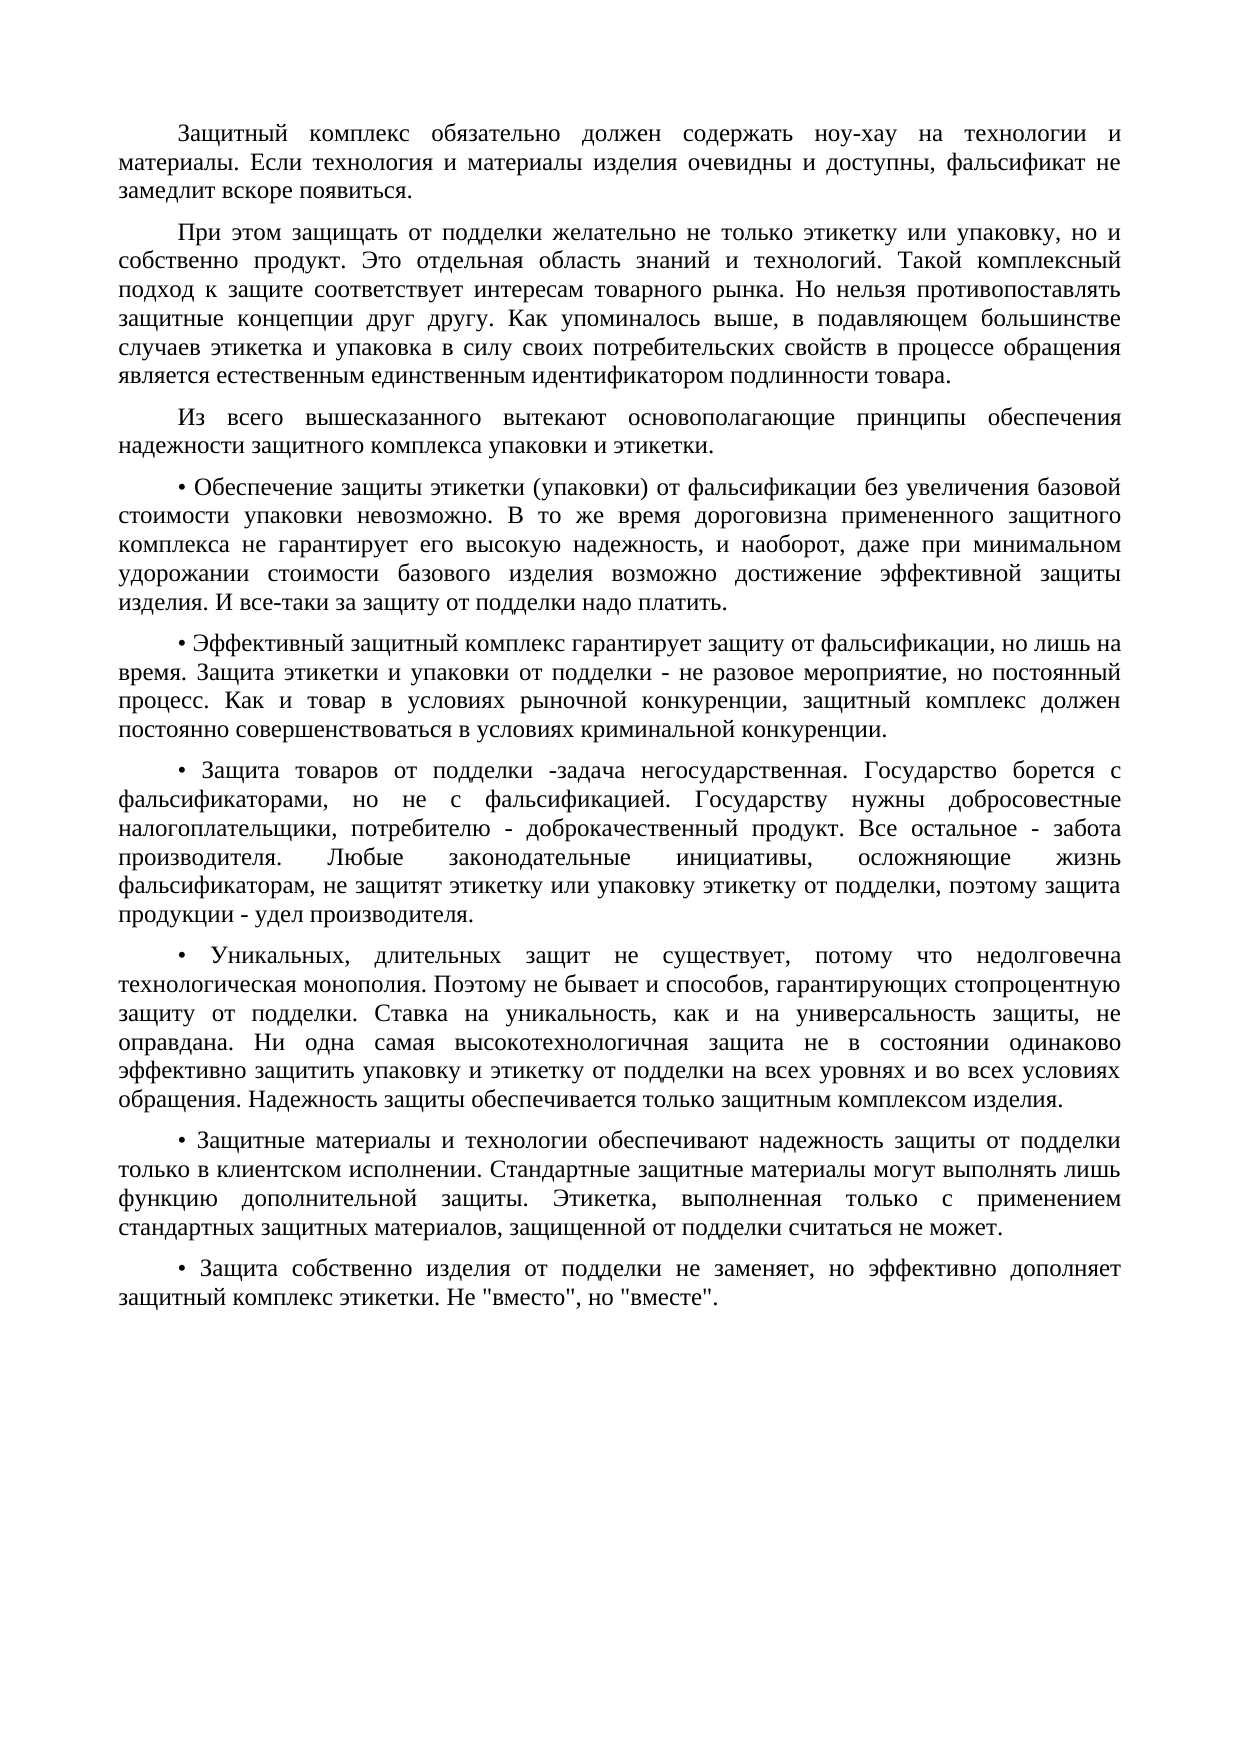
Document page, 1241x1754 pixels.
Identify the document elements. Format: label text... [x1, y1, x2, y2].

text Защитный комплекс обязательно должен содержать ноу-хау на технологии и материалы. Если технология и материалы изделия очевидны и доступны, фальсификат не замедлит вскоре появиться. [118, 118, 1122, 204]
text • Защита собственно изделия от подделки не заменяет, но эффективно дополняет защитный комплекс этикетки. Не "вместо", но "вместе". [118, 1253, 1122, 1311]
text • Защита товаров от подделки -задача негосударственная. Государство борется с фальсификаторами, но не с фальсификацией. Государству нужны добросовестные налогоплательщики, потребителю - доброкачественный продукт. Все остальное - забота производителя. Любые законодательные инициативы, осложняющие жизнь фальсификаторам, не защитят этикетку или упаковку этикетку от подделки, поэтому защита продукции - удел производителя. [118, 756, 1122, 928]
text • Уникальных, длительных защит не существует, потому что недолговечна технологическая монополия. Поэтому не бывает и способов, гарантирующих стопроцентную защиту от подделки. Ставка на уникальность, как и на универсальность защиты, не оправдана. Ни одна самая высокотехнологичная защита не в состоянии одинаково эффективно защитить упаковку и этикетку от подделки на всех уровнях и во всех условиях обращения. Надежность защиты обеспечивается только защитным комплексом изделия. [118, 941, 1122, 1113]
text При этом защищать от подделки желательно не только этикетку или упаковку, но и собственно продукт. Это отдельная область знаний и технологий. Такой комплексный подход к защите соответствует интересам товарного рынка. Но нельзя противопоставлять защитные концепции друг другу. Как упоминалось выше, в подавляющем большинстве случаев этикетка и упаковка в силу своих потребительских свойств в процессе обращения является естественным единственным идентификатором подлинности товара. [118, 217, 1122, 389]
text • Защитные материалы и технологии обеспечивают надежность защиты от подделки только в клиентском исполнении. Стандартные защитные материалы могут выполнять лишь функцию дополнительной защиты. Этикетка, выполненная только с применением стандартных защитных материалов, защищенной от подделки считаться не может. [118, 1126, 1122, 1241]
text Из всего вышесказанного вытекают основополагающие принципы обеспечения надежности защитного комплекса упаковки и этикетки. [118, 402, 1122, 459]
text • Обеспечение защиты этикетки (упаковки) от фальсификации без увеличения базовой стоимости упаковки невозможно. В то же время дороговизна примененного защитного комплекса не гарантирует его высокую надежность, и наоборот, даже при минимальном удорожании стоимости базового изделия возможно достижение эффективной защиты изделия. И все-таки за защиту от подделки надо платить. [118, 472, 1122, 616]
text • Эффективный защитный комплекс гарантирует защиту от фальсификации, но лишь на время. Защита этикетки и упаковки от подделки - не разовое мероприятие, но постоянный процесс. Как и товар в условиях рыночной конкуренции, защитный комплекс должен постоянно совершенствоваться в условиях криминальной конкуренции. [118, 628, 1122, 743]
